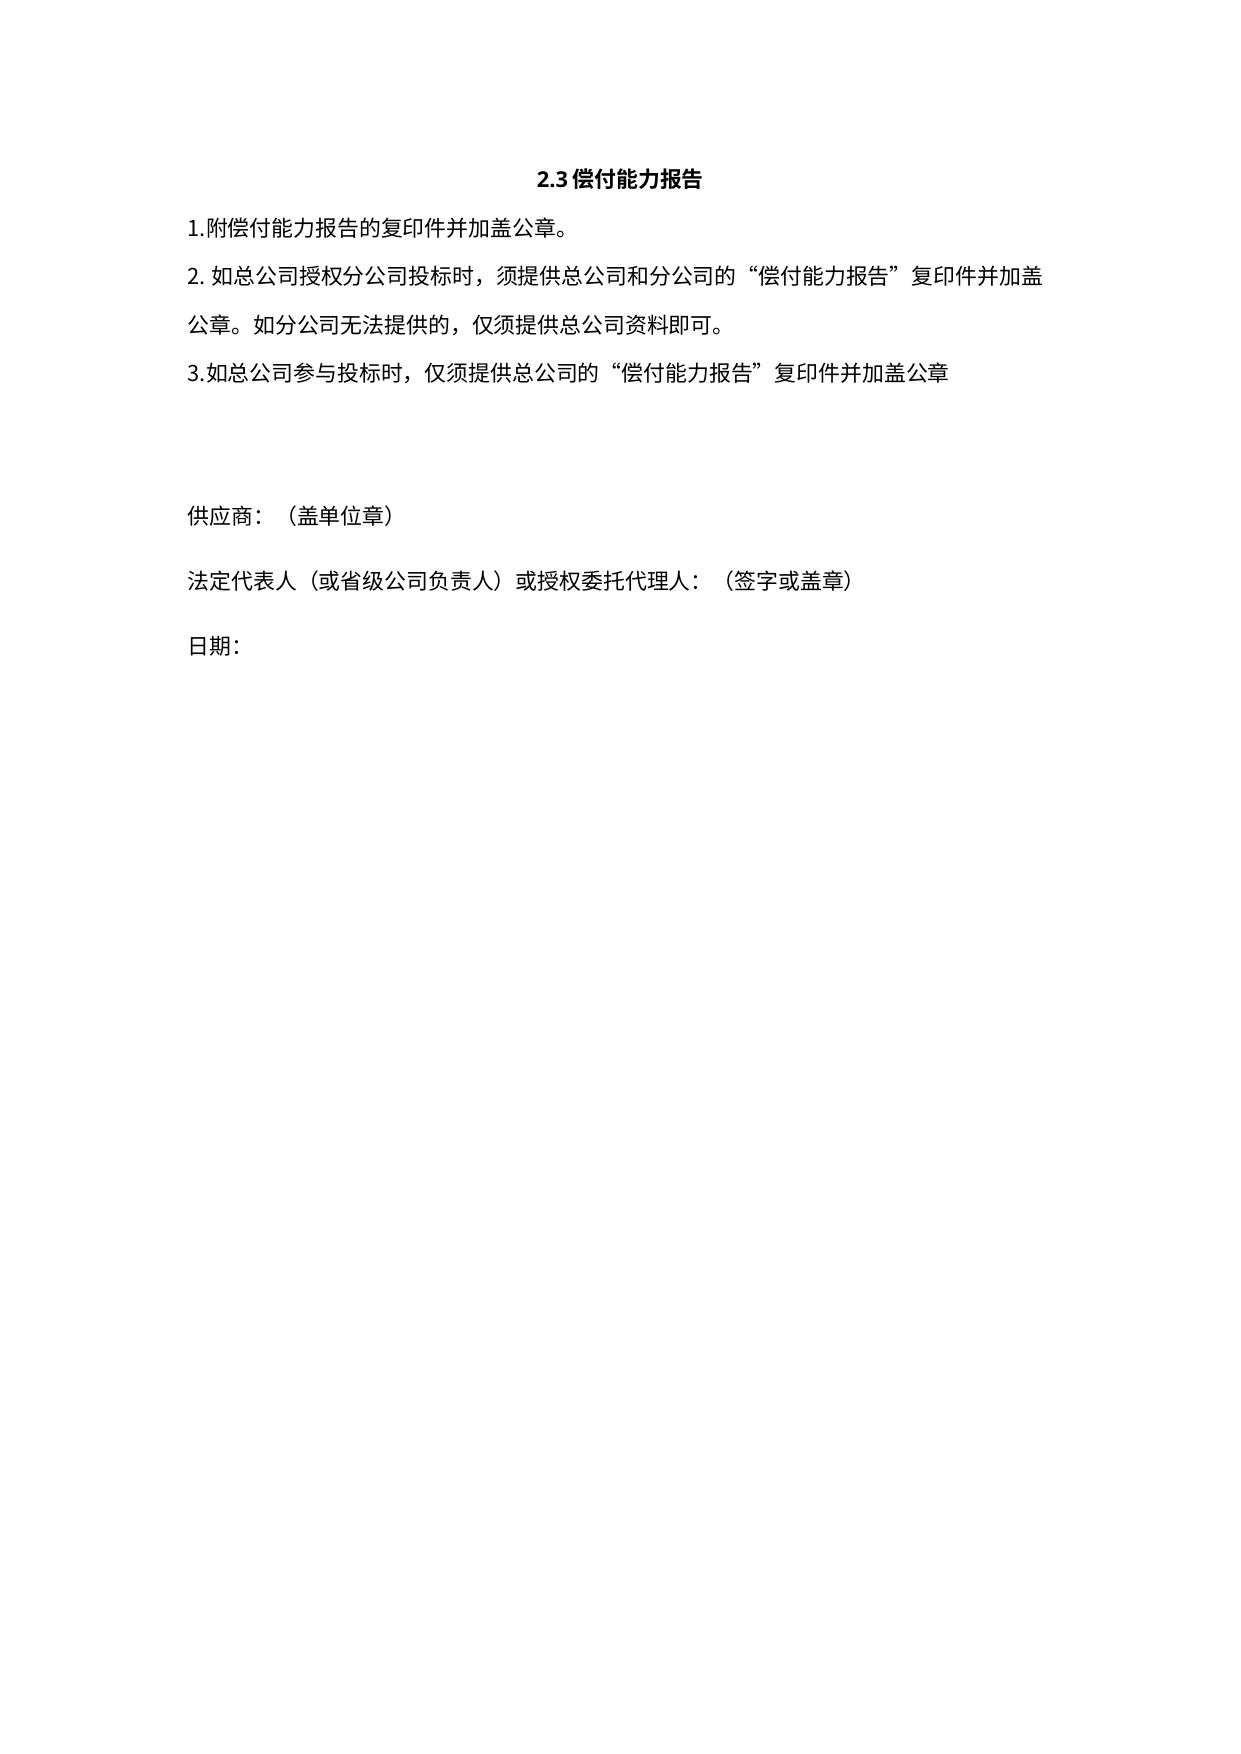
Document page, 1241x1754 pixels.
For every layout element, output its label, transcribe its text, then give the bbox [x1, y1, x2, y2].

text 2. 如总公司授权分公司投标时，须提供总公司和分公司的“偿付能力报告”复印件并加盖公章。如分公司无法提供的，仅须提供总公司资料即可。 [187, 259, 1053, 340]
text 1.附偿付能力报告的复印件并加盖公章。 [187, 210, 1053, 243]
text 3.如总公司参与投标时，仅须提供总公司的“偿付能力报告”复印件并加盖公章 [187, 356, 1053, 388]
subtitle 2.3偿付能力报告 [187, 162, 1053, 194]
text 日期： [187, 629, 1053, 661]
text 法定代表人（或省级公司负责人）或授权委托代理人：（签字或盖章） [187, 564, 1053, 596]
text 供应商：（盖单位章） [187, 499, 1053, 531]
